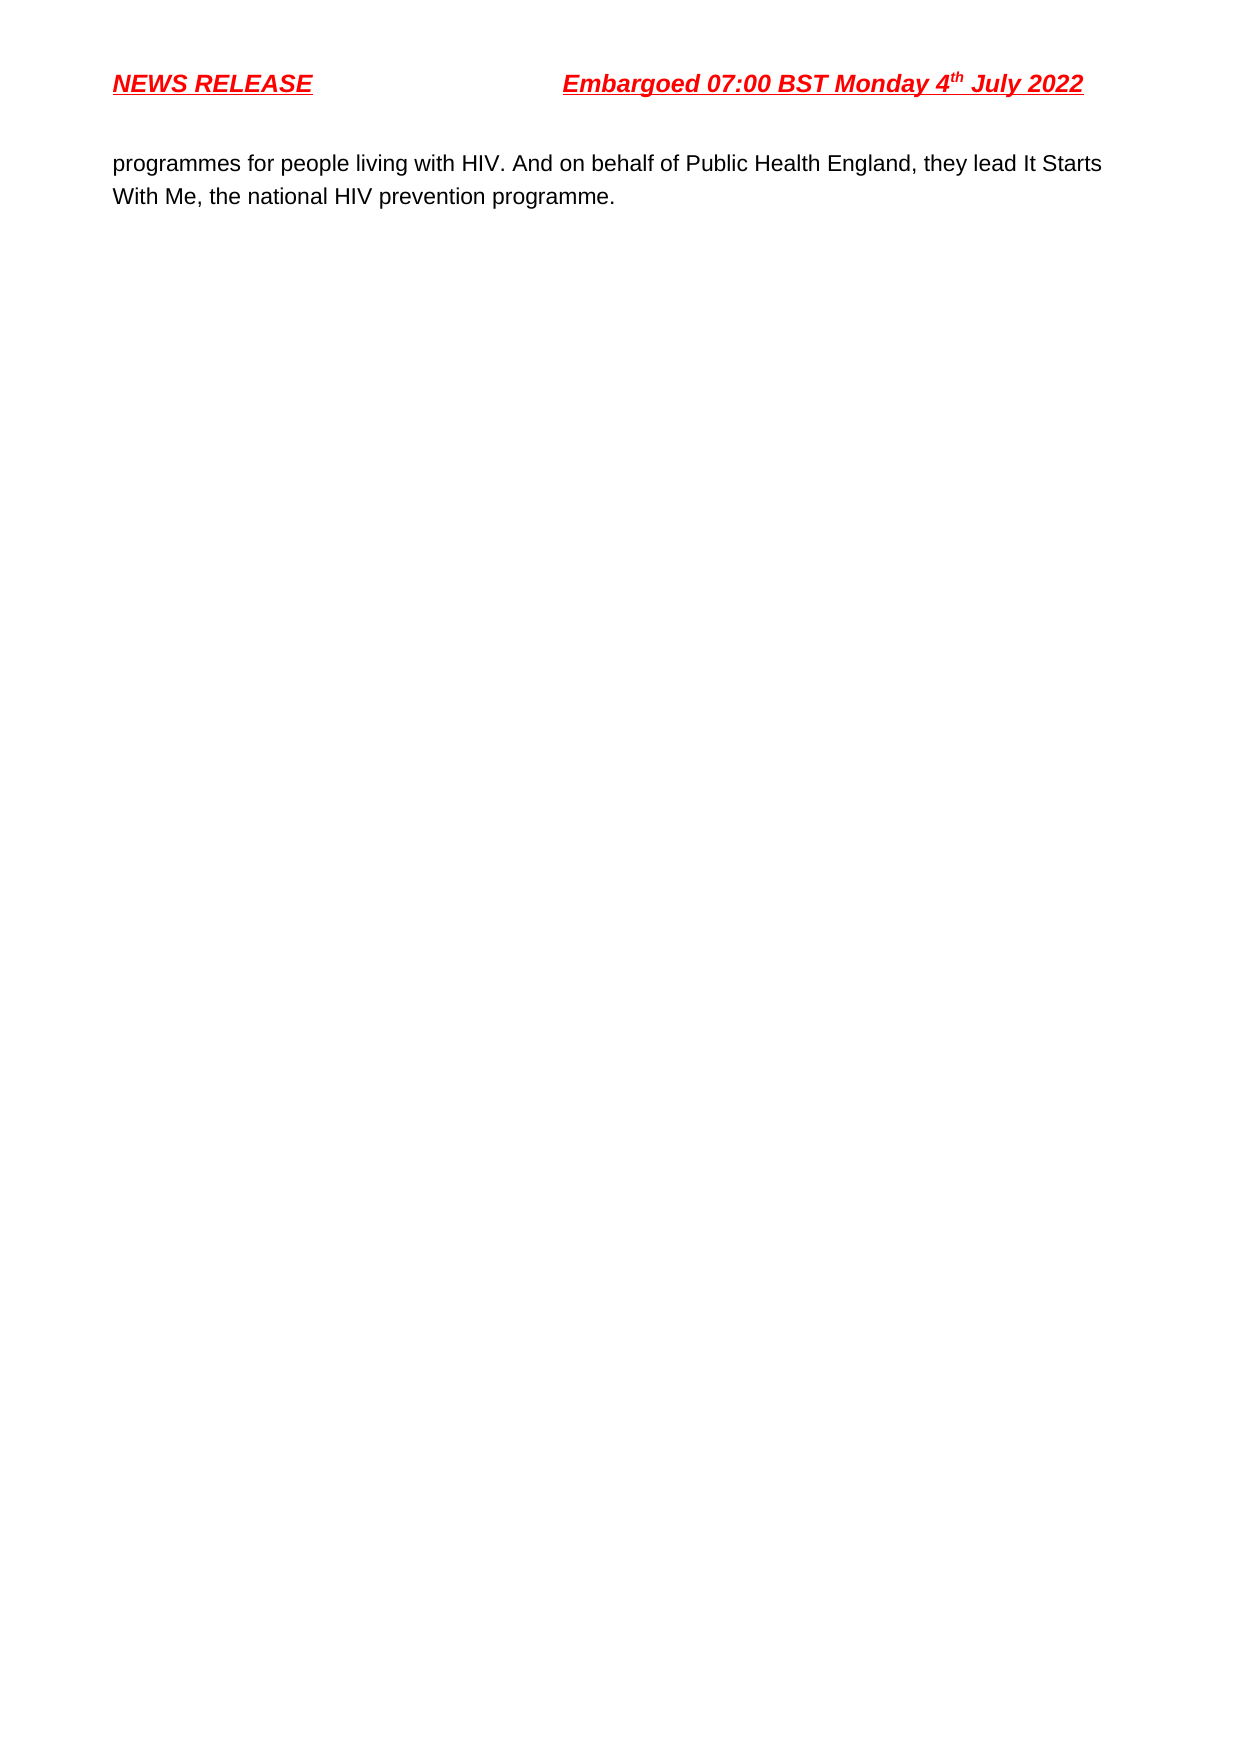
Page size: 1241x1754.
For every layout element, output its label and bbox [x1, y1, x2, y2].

text [112, 150, 1128, 209]
